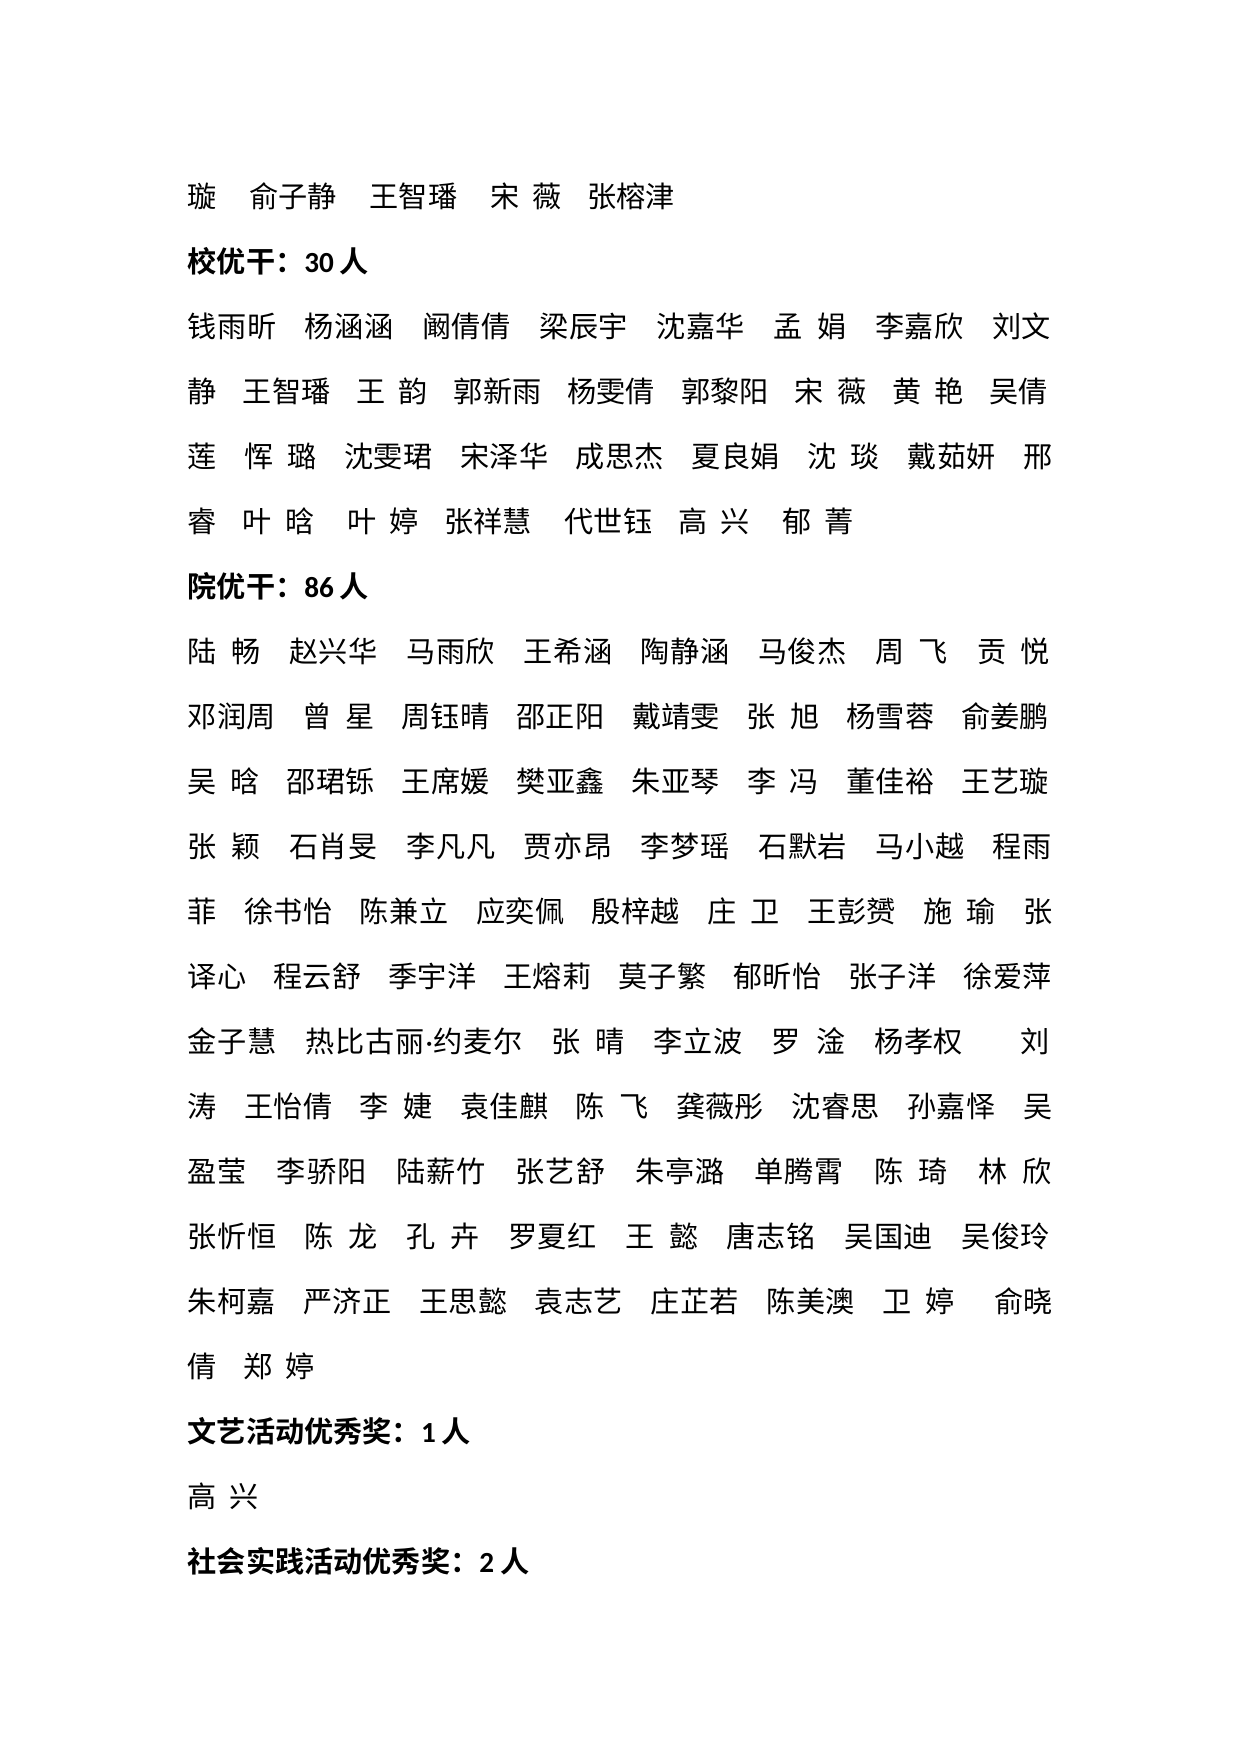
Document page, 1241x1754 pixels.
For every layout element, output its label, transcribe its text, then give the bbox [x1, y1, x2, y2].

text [187, 162, 1053, 227]
text 文艺活动优秀奖：1人 [187, 1397, 1053, 1462]
text 院优干：86人 [187, 552, 1053, 617]
text 社会实践活动优秀奖：2人 [187, 1527, 1053, 1592]
text 陆 畅 赵兴华 马雨欣 王希涵 陶静涵 马俊杰 周 飞 贡 悦 邓润周 曾 星 周钰晴 邵正阳 戴靖雯 张 旭 杨雪蓉 俞姜鹏 吴 晗 邵珺铄 王席媛 樊亚鑫 朱亚琴 李 冯 董佳裕 王艺璇 张 颖 石肖旻 李凡凡 贾亦昂 李梦瑶 石默岩 马小越 程雨菲 徐书怡 陈兼立 应奕佩 殷梓越 庄 卫 王彭赟 施 瑜 张译心 程云舒 季宇洋 王熔莉 莫子繁 郁昕怡 张子洋 徐爱萍 金子慧 热比古丽·约麦尔 张 晴 李立波 罗 淦 杨孝权 刘 涛 王怡倩 李 婕 袁佳麒 陈 飞 龚薇彤 沈睿思 孙嘉怿 吴盈莹 李骄阳 陆薪竹 张艺舒 朱亭潞 单腾霄 陈 琦 林 欣 张忻恒 陈 龙 孔 卉 罗夏红 王 懿 唐志铭 吴国迪 吴俊玲 朱柯嘉 严济正 王思懿 袁志艺 庄芷若 陈美澳 卫 婷 俞晓倩 郑 婷 [187, 617, 1053, 1397]
text 高 兴 [187, 1462, 1053, 1527]
text 校优干：30人 钱雨昕 杨涵涵 阚倩倩 梁辰宇 沈嘉华 孟 娟 李嘉欣 刘文静 王智璠 王 韵 郭新雨 杨雯倩 郭黎阳 宋 薇 黄 艳 吴倩莲 恽 璐 沈雯珺 宋泽华 成思杰 夏良娟 沈 琰 戴茹妍 邢 睿 叶 晗 叶 婷 张祥慧 代世钰 高 兴 郁 菁 [187, 227, 1053, 552]
